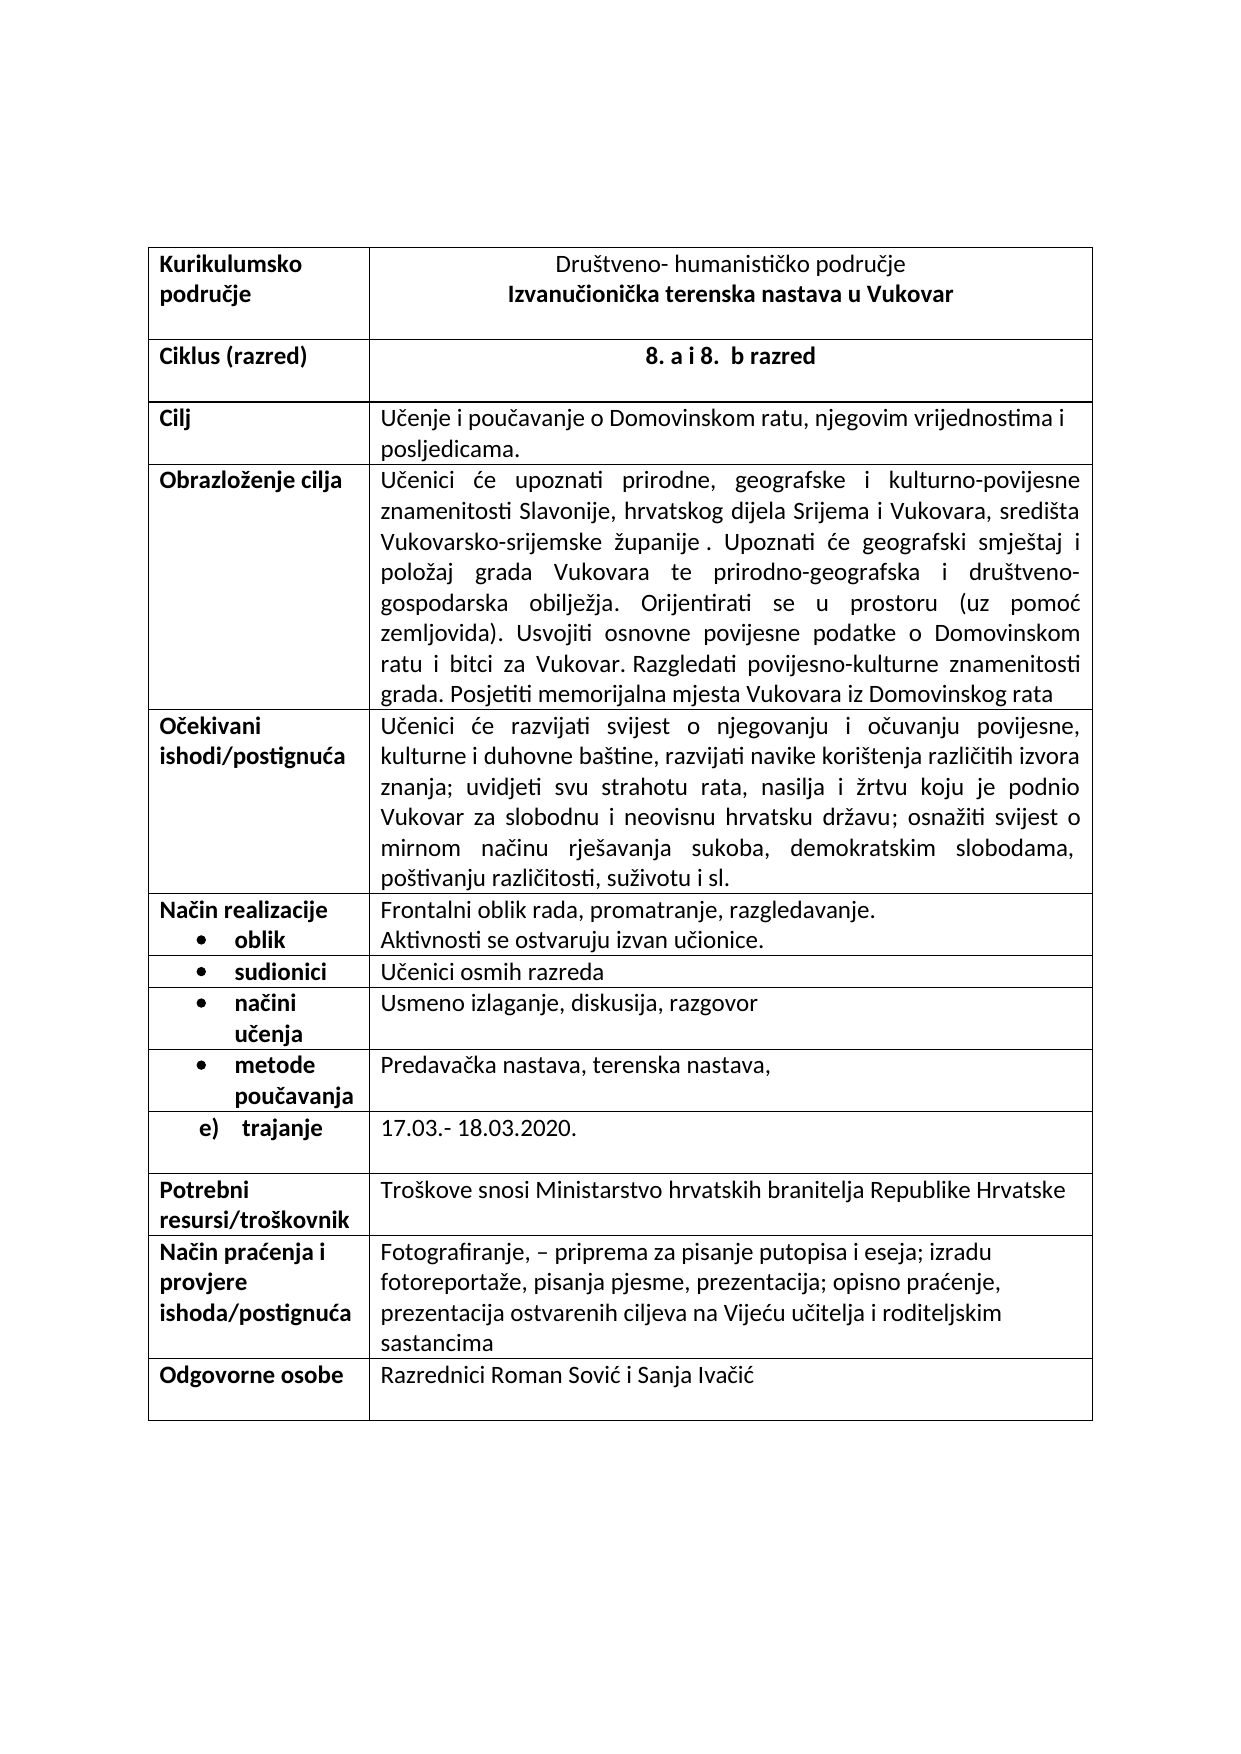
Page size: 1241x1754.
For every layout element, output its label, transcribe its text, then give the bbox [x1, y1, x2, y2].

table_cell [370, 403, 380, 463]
table_cell Troškove snosi Ministarstvo hrvatskih branitelja Republike Hrvatske [370, 1174, 1092, 1235]
table_cell Način realizacije oblik [149, 894, 369, 955]
table_cell Cilj [149, 403, 369, 463]
table_cell 17.03.- 18.03.2020. [370, 1112, 1092, 1173]
table_cell metode poučavanja [149, 1050, 369, 1111]
table_cell Učenici osmih razreda [370, 956, 1092, 987]
table_cell Očekivani ishodi/postignuća [149, 710, 369, 893]
table_cell Potrebni resursi/troškovnik [149, 1174, 369, 1235]
table_cell Učenici će upoznati prirodne, geografske i kulturno-povijesne znamenitosti Slavonije, hrvatskog dijela Srijema i Vukovara, središta Vukovarsko-srijemske županije . Upoznati će geografski smještaj i položaj grada Vukovara te prirodno-geografska i društveno-gospodarska obilježja. Orijentirati se u prostoru (uz pomoć zemljovida). Usvojiti osnovne povijesne podatke o Domovinskom ratu i bitci za Vukovar. Razgledati povijesno-kulturne znamenitosti grada. Posjetiti memorijalna mjesta Vukovara iz Domovinskog rata [370, 465, 1092, 709]
table_cell Ciklus (razred) [149, 340, 369, 401]
table_cell Obrazloženje cilja [149, 465, 369, 709]
table_cell Način praćenja i provjere ishoda/postignuća [149, 1236, 369, 1358]
table_cell e) trajanje [149, 1112, 369, 1173]
table_cell Odgovorne osobe [149, 1359, 369, 1420]
table_cell Razrednici Roman Sović i Sanja Ivačić [370, 1359, 1092, 1420]
table_cell 8. a i 8. b razred [370, 340, 1092, 401]
table_cell Učenici će razvijati svijest o njegovanju i očuvanju povijesne, kulturne i duhovne baštine, razvijati navike korištenja različitih izvora znanja; uvidjeti svu strahotu rata, nasilja i žrtvu koju je podnio Vukovar za slobodnu i neovisnu hrvatsku državu; osnažiti svijest o mirnom načinu rješavanja sukoba, demokratskim slobodama, poštivanju različitosti, suživotu i sl. [370, 710, 1092, 893]
table_cell Usmeno izlaganje, diskusija, razgovor [370, 988, 1092, 1049]
table_cell sudionici [149, 956, 369, 987]
table_cell Fotografiranje, – priprema za pisanje putopisa i eseja; izradu fotoreportaže, pisanja pjesme, prezentacija; opisno praćenje, prezentacija ostvarenih ciljeva na Vijeću učitelja i roditeljskim sastancima [370, 1236, 1092, 1358]
table_cell načini učenja [149, 988, 369, 1049]
table_cell Učenje i poučavanje o Domovinskom ratu, njegovim vrijednostima i posljedicama. [526, 403, 1092, 463]
table_cell Predavačka nastava, terenska nastava, [370, 1050, 1092, 1111]
table_header Kurikulumsko područje [149, 248, 369, 339]
table_cell Frontalni oblik rada, promatranje, razgledavanje. Aktivnosti se ostvaruju izvan učionice. [370, 894, 1092, 955]
table_header Društveno- humanističko područje Izvanučionička terenska nastava u Vukovar [370, 248, 1092, 339]
